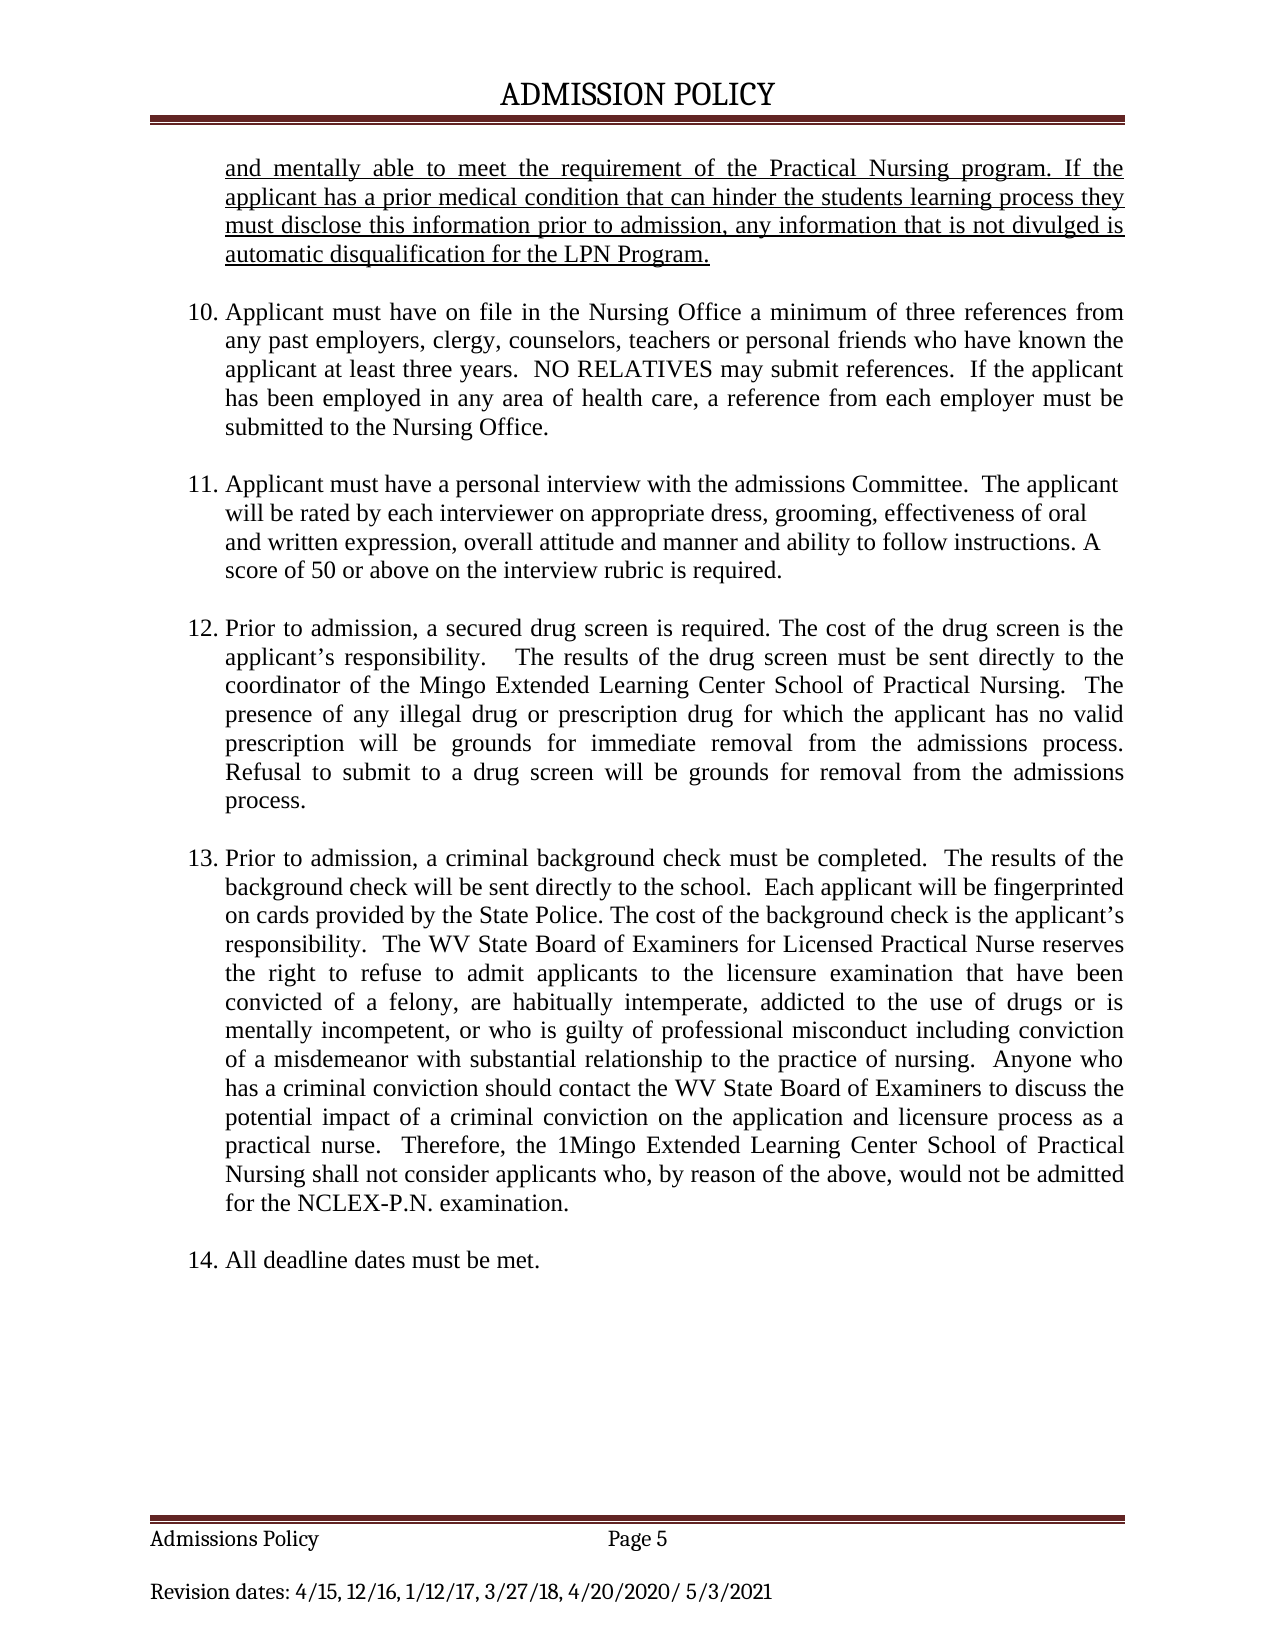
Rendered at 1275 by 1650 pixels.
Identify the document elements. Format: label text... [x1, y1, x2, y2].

list All deadline dates must be met. [187, 1245, 1125, 1274]
list Applicant must have on file in the Nursing Office a minimum of three references from any past employers, clergy, counselors, teachers or personal friends who have known the applicant at least three years. NO RELATIVES may submit references. If the applicant has been employed in any area of health care, a reference from each employer must be submitted to the Nursing Office. [187, 297, 1125, 440]
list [187, 153, 1125, 268]
list Prior to admission, a secured drug screen is required. The cost of the drug screen is the applicant’s responsibility. The results of the drug screen must be sent directly to the coordinator of the Mingo Extended Learning Center School of Practical Nursing. The presence of any illegal drug or prescription drug for which the applicant has no valid prescription will be grounds for immediate removal from the admissions process. Refusal to submit to a drug screen will be grounds for removal from the admissions process. [187, 613, 1125, 814]
list Prior to admission, a criminal background check must be completed. The results of the background check will be sent directly to the school. Each applicant will be fingerprinted on cards provided by the State Police. The cost of the background check is the applicant’s responsibility. The WV State Board of Examiners for Licensed Practical Nurse reserves the right to refuse to admit applicants to the licensure examination that have been convicted of a felony, are habitually intemperate, addicted to the use of drugs or is mentally incompetent, or who is guilty of professional misconduct including conviction of a misdemeanor with substantial relationship to the practice of nursing. Anyone who has a criminal conviction should contact the WV State Board of Examiners to discuss the potential impact of a criminal conviction on the application and licensure process as a practical nurse. Therefore, the Mingo Extended Learning Center School of Practical Nursing shall not consider applicants who, by reason of the above, would not be admitted for the NCLEX-P.N. examination. [187, 843, 1125, 1217]
list Applicant must have a personal interview with the admissions Committee. The applicant will be rated by each interviewer on appropriate dress, grooming, effectiveness of oral and written expression, overall attitude and manner and ability to follow instructions. A score of 50 or above on the interview rubric is required. [187, 469, 1125, 584]
